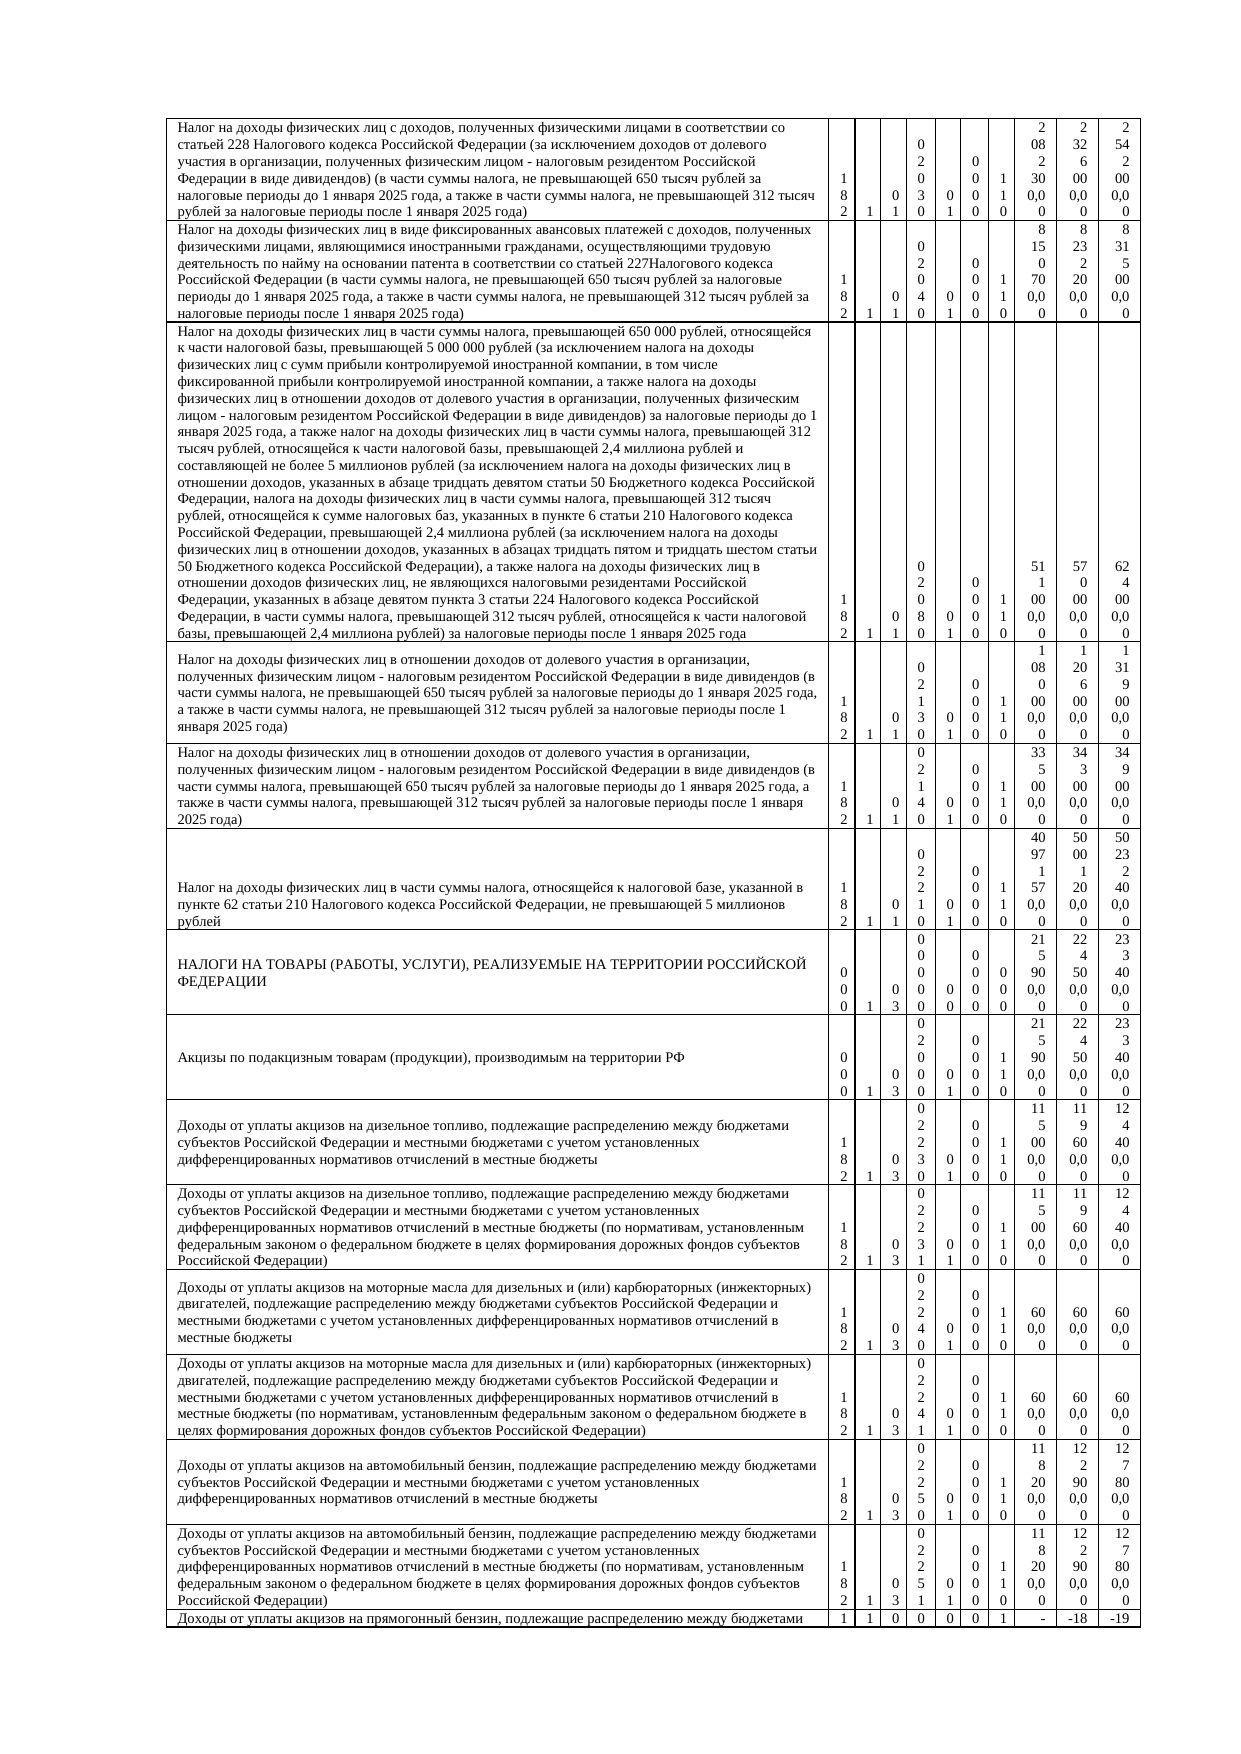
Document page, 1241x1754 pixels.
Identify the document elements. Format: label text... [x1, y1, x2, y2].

table_cell 000 [829, 1015, 854, 1099]
table_cell 124 400,00 [1099, 1100, 1140, 1184]
table_cell 215 900,00 [1015, 930, 1056, 1014]
table_cell 0000 [961, 744, 988, 828]
table_cell 03 [881, 1270, 906, 1354]
table_cell 2 326 000,00 [1057, 119, 1098, 220]
table_cell 03 [881, 1355, 906, 1439]
table_cell 233 400,00 [1099, 930, 1140, 1014]
table_cell 335 000,00 [1015, 744, 1056, 828]
table_cell 0000 [961, 1525, 988, 1608]
table_cell 01 [881, 744, 906, 828]
table_cell 01 [936, 1015, 960, 1099]
table_cell 110 [989, 1015, 1014, 1099]
table_cell 1 [856, 1015, 880, 1099]
table_cell 02240 [907, 1270, 935, 1354]
table_cell 110 [989, 1355, 1014, 1439]
table_cell 02140 [907, 744, 935, 828]
table_cell 000 [989, 930, 1014, 1014]
table_cell 8 150 700,00 [1015, 221, 1056, 321]
table_cell Налог на доходы физических лиц в части суммы налога, относящейся к налоговой базе, указанной в пункте 62 статьи 210 Налогового кодекса Российской Федерации, не превышающей 5 миллионов рублей [167, 829, 828, 929]
table_cell 233 400,00 [1099, 1015, 1140, 1099]
table_cell 119 600,00 [1057, 1185, 1098, 1269]
table_cell 511 000,00 [1015, 323, 1056, 641]
table_cell 570 000,00 [1057, 323, 1098, 641]
table_cell 0000 [961, 1100, 988, 1184]
table_cell Доходы от уплаты акцизов на моторные масла для дизельных и (или) карбюраторных (инжекторных) двигателей, подлежащие распределению между бюджетами субъектов Российской Федерации и местными бюджетами с учетом установленных дифференцированных нормативов отчислений в местные бюджеты [167, 1270, 828, 1354]
table_cell 01 [936, 1355, 960, 1439]
table_cell Доходы от уплаты акцизов на дизельное топливо, подлежащие распределению между бюджетами субъектов Российской Федерации и местными бюджетами с учетом установленных дифференцированных нормативов отчислений в местные бюджеты (по нормативам, установленным федеральным законом о федеральном бюджете в целях формирования дорожных фондов субъектов Российской Федерации) [167, 1185, 828, 1269]
table_cell 03 [881, 1015, 906, 1099]
table_cell 182 [829, 1610, 854, 1626]
table_cell -18 600,00 [1057, 1610, 1098, 1626]
table_cell 110 [989, 829, 1014, 929]
table_cell 0000 [961, 221, 988, 321]
table_cell 03 [881, 1440, 906, 1524]
table_cell 119 600,00 [1057, 1100, 1098, 1184]
table_cell 110 [989, 1100, 1014, 1184]
table_cell 600,00 [1057, 1355, 1098, 1439]
table_cell 01 [881, 221, 906, 321]
table_cell 02231 [907, 1185, 935, 1269]
table_cell 1 [856, 1270, 880, 1354]
table_cell 182 [829, 1100, 854, 1184]
table_cell 02000 [907, 1015, 935, 1099]
table_cell 01 [936, 323, 960, 641]
table_cell 343 000,00 [1057, 744, 1098, 828]
table_cell 0000 [961, 642, 988, 743]
table_cell 50 232 400,00 [1099, 829, 1140, 929]
table_cell 110 [989, 221, 1014, 321]
table_cell 110 [989, 323, 1014, 641]
table_cell 624 000,00 [1099, 323, 1140, 641]
table_cell 122 900,00 [1057, 1525, 1098, 1608]
table_cell 110 [989, 642, 1014, 743]
table_cell 01 [936, 1100, 960, 1184]
table_cell Акцизы по подакцизным товарам (продукции), производимым на территории РФ [167, 1015, 828, 1099]
table_cell 110 [989, 1610, 1014, 1626]
table_cell 01 [936, 642, 960, 743]
table_cell 03 [881, 1525, 906, 1608]
table_cell 110 [989, 1185, 1014, 1269]
table_cell 2 082 300,00 [1015, 119, 1056, 220]
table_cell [167, 1610, 828, 1626]
table_cell 127 800,00 [1099, 1440, 1140, 1524]
table_cell 122 900,00 [1057, 1440, 1098, 1524]
table_cell 0000 [961, 829, 988, 929]
table_cell 110 [989, 1440, 1014, 1524]
table_cell 1 [856, 642, 880, 743]
table_cell 600,00 [1057, 1270, 1098, 1354]
table_cell 182 [829, 1270, 854, 1354]
table_cell Налог на доходы физических лиц в части суммы налога, превышающей 650 000 рублей, относящейся к части налоговой базы, превышающей 5 000 000 рублей (за исключением налога на доходы физических лиц с сумм прибыли контролируемой иностранной компании, в том числе фиксированной прибыли контролируемой иностранной компании, а также налога на доходы физических лиц в отношении доходов от долевого участия в организации, полученных физическим лицом - налоговым резидентом Российской Федерации в виде дивидендов) за налоговые периоды до 1 января 2025 года, а также налог на доходы физических лиц в части суммы налога, превышающей 312 тысяч рублей, относящейся к части налоговой базы, превышающей 2,4 миллиона рублей и составляющей не более 5 миллионов рублей (за исключением налога на доходы физических лиц в отношении доходов, указанных в абзаце тридцать девятом статьи 50 Бюджетного кодекса Российской Федерации, налога на доходы физических лиц в части суммы налога, превышающей 312 тысяч рублей, относящейся к сумме налоговых баз, указанных в пункте 6 статьи 210 Налогового кодекса Российской Федерации, превышающей 2,4 миллиона рублей (за исключением налога на доходы физических лиц в отношении доходов, указанных в абзацах тридцать пятом и тридцать шестом статьи 50 Бюджетного кодекса Российской Федерации), а также налога на доходы физических лиц в отношении доходов физических лиц, не являющихся налоговыми резидентами Российской Федерации, указанных в абзаце девятом пункта 3 статьи 224 Налогового кодекса Российской Федерации, в части суммы налога, превышающей 312 тысяч рублей, относящейся к части налоговой базы, превышающей 2,4 миллиона рублей) за налоговые периоды после 1 января 2025 года [167, 323, 828, 641]
table_cell 1 [856, 1355, 880, 1439]
table_cell 03 [881, 1100, 906, 1184]
table_cell 1 [856, 1610, 880, 1626]
table_cell 182 [829, 119, 854, 220]
table_cell 0000 [961, 323, 988, 641]
table_cell 01 [936, 744, 960, 828]
table_cell 8 315 000,00 [1099, 221, 1140, 321]
table_cell 01 [881, 829, 906, 929]
table_cell 1 [856, 1100, 880, 1184]
table_cell 03 [881, 930, 906, 1014]
table_cell 0000 [961, 1355, 988, 1439]
table_cell 124 400,00 [1099, 1185, 1140, 1269]
table_cell 01 [936, 221, 960, 321]
table_cell 1 080 000,00 [1015, 642, 1056, 743]
table_cell 0000 [961, 930, 988, 1014]
table_cell -17 900,00 [1015, 1610, 1056, 1626]
table_cell 01 [936, 119, 960, 220]
table_cell 1 [856, 1525, 880, 1608]
table_cell 01 [881, 642, 906, 743]
table_cell 02130 [907, 642, 935, 743]
table_cell 110 [989, 1270, 1014, 1354]
table_cell 000 [829, 930, 854, 1014]
table_cell Налог на доходы физических лиц в виде фиксированных авансовых платежей с доходов, полученных физическими лицами, являющимися иностранными гражданами, осуществляющими трудовую деятельность по найму на основании патента в соответствии со статьей 227Налогового кодекса Российской Федерации (в части суммы налога, не превышающей 650 тысяч рублей за налоговые периоды до 1 января 2025 года, а также в части суммы налога, не превышающей 312 тысяч рублей за налоговые периоды после 1 января 2025 года) [167, 221, 828, 321]
table_cell Налог на доходы физических лиц в отношении доходов от долевого участия в организации, полученных физическим лицом - налоговым резидентом Российской Федерации в виде дивидендов (в части суммы налога, превышающей 650 тысяч рублей за налоговые периоды до 1 января 2025 года, а также в части суммы налога, превышающей 312 тысяч рублей за налоговые периоды после 1 января 2025 года) [167, 744, 828, 828]
table_cell 182 [829, 642, 854, 743]
table_cell 02251 [907, 1525, 935, 1608]
table_cell 110 [989, 119, 1014, 220]
table_cell 349 000,00 [1099, 744, 1140, 828]
table_cell Доходы от уплаты акцизов на моторные масла для дизельных и (или) карбюраторных (инжекторных) двигателей, подлежащие распределению между бюджетами субъектов Российской Федерации и местными бюджетами с учетом установленных дифференцированных нормативов отчислений в местные бюджеты (по нормативам, установленным федеральным законом о федеральном бюджете в целях формирования дорожных фондов субъектов Российской Федерации) [167, 1355, 828, 1439]
table_cell 182 [829, 1440, 854, 1524]
table_cell 00 [936, 930, 960, 1014]
table_cell 02030 [907, 119, 935, 220]
table_cell 1 [856, 1185, 880, 1269]
table_cell 03 [881, 1610, 906, 1626]
table_cell 01 [936, 1185, 960, 1269]
table_cell 600,00 [1099, 1270, 1140, 1354]
table_cell 1 319 000,00 [1099, 642, 1140, 743]
table_cell 2 542 000,00 [1099, 119, 1140, 220]
table_cell 215 900,00 [1015, 1015, 1056, 1099]
table_cell 1 206 000,00 [1057, 642, 1098, 743]
table_cell Доходы от уплаты акцизов на дизельное топливо, подлежащие распределению между бюджетами субъектов Российской Федерации и местными бюджетами с учетом установленных дифференцированных нормативов отчислений в местные бюджеты [167, 1100, 828, 1184]
table_cell 182 [829, 1185, 854, 1269]
table_cell 182 [829, 829, 854, 929]
table_cell Налог на доходы физических лиц в отношении доходов от долевого участия в организации, полученных физическим лицом - налоговым резидентом Российской Федерации в виде дивидендов (в части суммы налога, не превышающей 650 тысяч рублей за налоговые периоды до 1 января 2025 года, а также в части суммы налога, не превышающей 312 тысяч рублей за налоговые периоды после 1 января 2025 года) [167, 642, 828, 743]
table_cell 127 800,00 [1099, 1525, 1140, 1608]
table_cell 02230 [907, 1100, 935, 1184]
table_cell 02080 [907, 323, 935, 641]
table_cell 50 001 200,00 [1057, 829, 1098, 929]
table_cell 02260 [907, 1610, 935, 1626]
table_cell 01 [936, 1270, 960, 1354]
table_cell 1 [856, 323, 880, 641]
table_cell 03 [881, 1185, 906, 1269]
table_cell 01 [936, 1525, 960, 1608]
table_cell 182 [829, 1525, 854, 1608]
table_cell Налог на доходы физических лиц с доходов, полученных физическими лицами в соответствии со статьей 228 Налогового кодекса Российской Федерации (за исключением доходов от долевого участия в организации, полученных физическим лицом - налоговым резидентом Российской Федерации в виде дивидендов) (в части суммы налога, не превышающей 650 тысяч рублей за налоговые периоды до 1 января 2025 года, а также в части суммы налога, не превышающей 312 тысяч рублей за налоговые периоды после 1 января 2025 года) [167, 119, 828, 220]
table_cell 01 [881, 119, 906, 220]
table_cell 0000 [961, 1270, 988, 1354]
table_cell 118 200,00 [1015, 1525, 1056, 1608]
table_cell 0000 [961, 1610, 988, 1626]
table_cell 40 971 570,00 [1015, 829, 1056, 929]
table_cell 1 [856, 930, 880, 1014]
table_cell 0000 [961, 1185, 988, 1269]
table_cell НАЛОГИ НА ТОВАРЫ (РАБОТЫ, УСЛУГИ), РЕАЛИЗУЕМЫЕ НА ТЕРРИТОРИИ РОССИЙСКОЙ ФЕДЕРАЦИИ [167, 930, 828, 1014]
table_cell 01 [881, 323, 906, 641]
table_cell 0000 [961, 1015, 988, 1099]
table_cell 02241 [907, 1355, 935, 1439]
table_cell 0000 [961, 119, 988, 220]
table_cell 1 [856, 829, 880, 929]
table_cell 1 [856, 1440, 880, 1524]
table_cell 115 000,00 [1015, 1100, 1056, 1184]
table_cell 182 [829, 1355, 854, 1439]
table_cell 01 [936, 829, 960, 929]
table_cell 600,00 [1099, 1355, 1140, 1439]
table_cell 1 [856, 221, 880, 321]
table_cell 01 [936, 1440, 960, 1524]
table_cell 02210 [907, 829, 935, 929]
table_cell 110 [989, 744, 1014, 828]
table_cell 01 [936, 1610, 960, 1626]
table_cell 600,00 [1015, 1355, 1056, 1439]
table_cell 02250 [907, 1440, 935, 1524]
table_cell 182 [829, 323, 854, 641]
table_cell 0000 [961, 1440, 988, 1524]
table_cell 600,00 [1015, 1270, 1056, 1354]
table_cell 8 232 200,00 [1057, 221, 1098, 321]
table_cell Доходы от уплаты акцизов на автомобильный бензин, подлежащие распределению между бюджетами субъектов Российской Федерации и местными бюджетами с учетом установленных дифференцированных нормативов отчислений в местные бюджеты (по нормативам, установленным федеральным законом о федеральном бюджете в целях формирования дорожных фондов субъектов Российской Федерации) [167, 1525, 828, 1608]
table_cell Доходы от уплаты акцизов на автомобильный бензин, подлежащие распределению между бюджетами субъектов Российской Федерации и местными бюджетами с учетом установленных дифференцированных нормативов отчислений в местные бюджеты [167, 1440, 828, 1524]
table_cell 110 [989, 1525, 1014, 1608]
table_cell 182 [829, 221, 854, 321]
table_cell 224 500,00 [1057, 930, 1098, 1014]
table_cell 224 500,00 [1057, 1015, 1098, 1099]
table_cell 00000 [907, 930, 935, 1014]
table_cell 182 [829, 744, 854, 828]
table_cell 1 [856, 119, 880, 220]
table_cell 1 [856, 744, 880, 828]
table_cell -19 400,00 [1099, 1610, 1140, 1626]
table_cell 118 200,00 [1015, 1440, 1056, 1524]
table_cell 115 000,00 [1015, 1185, 1056, 1269]
table_cell 02040 [907, 221, 935, 321]
